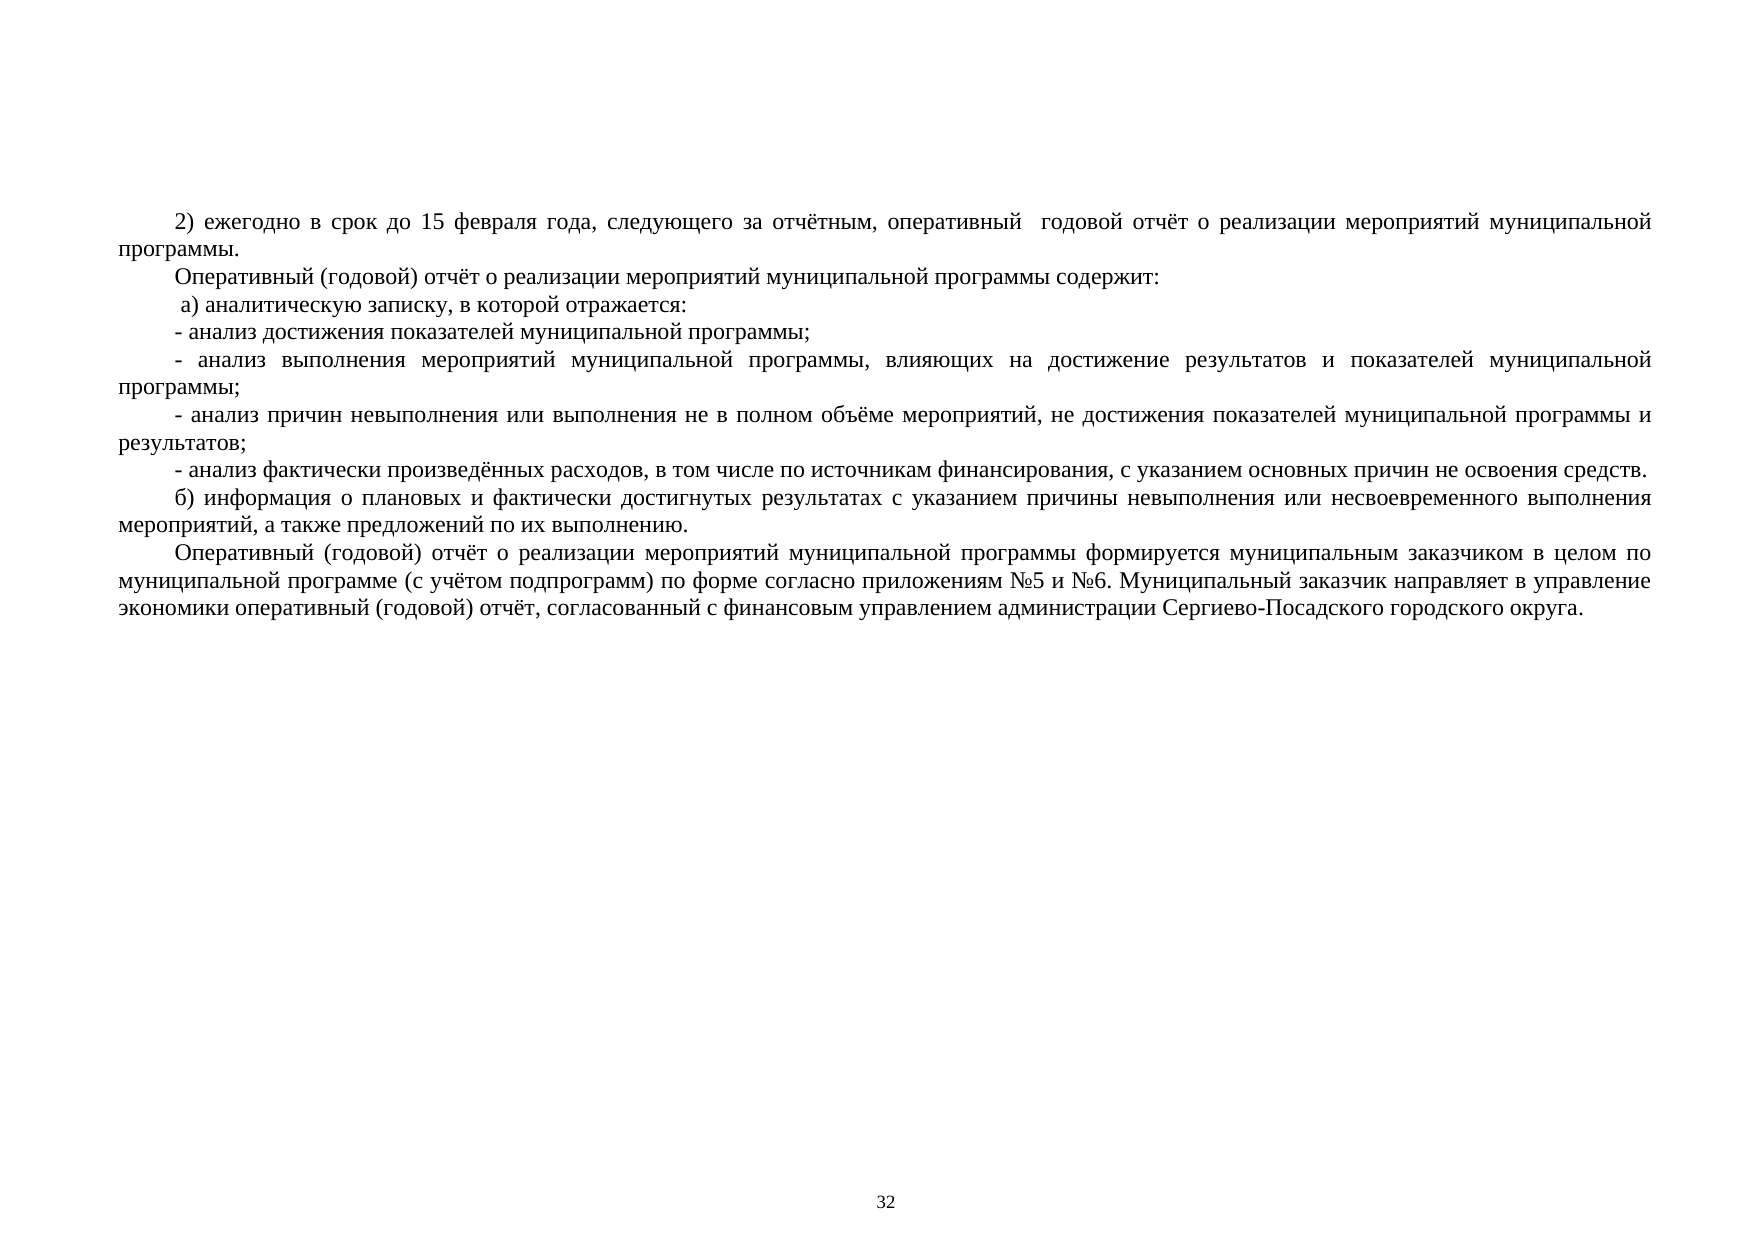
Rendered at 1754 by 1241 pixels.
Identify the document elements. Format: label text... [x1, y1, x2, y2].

text - анализ фактически произведённых расходов, в том числе по источникам финансирования, с указанием основных причин не освоения средств. [118, 455, 1653, 483]
text Оперативный (годовой) отчёт о реализации мероприятий муниципальной программы формируется муниципальным заказчиком в целом по муниципальной программе (с учётом подпрограмм) по форме согласно приложениям №5 и №6. Муниципальный заказчик направляет в управление экономики оперативный (годовой) отчёт, согласованный с финансовым управлением администрации Сергиево-Посадского городского округа. [118, 538, 1653, 621]
text - анализ достижения показателей муниципальной программы; [118, 317, 1653, 345]
text - анализ выполнения мероприятий муниципальной программы, влияющих на достижение результатов и показателей муниципальной программы; [118, 345, 1653, 400]
text - анализ причин невыполнения или выполнения не в полном объёме мероприятий, не достижения показателей муниципальной программы и результатов; [118, 400, 1653, 455]
text а) аналитическую записку, в которой отражается: [118, 289, 1653, 317]
text б) информация о плановых и фактически достигнутых результатах с указанием причины невыполнения или несвоевременного выполнения мероприятий, а также предложений по их выполнению. [118, 483, 1653, 538]
text 2) ежегодно в срок до 15 февраля года, следующего за отчётным, оперативный годовой отчёт о реализации мероприятий муниципальной программы. [118, 207, 1653, 262]
text Оперативный (годовой) отчёт о реализации мероприятий муниципальной программы содержит: [118, 262, 1653, 289]
